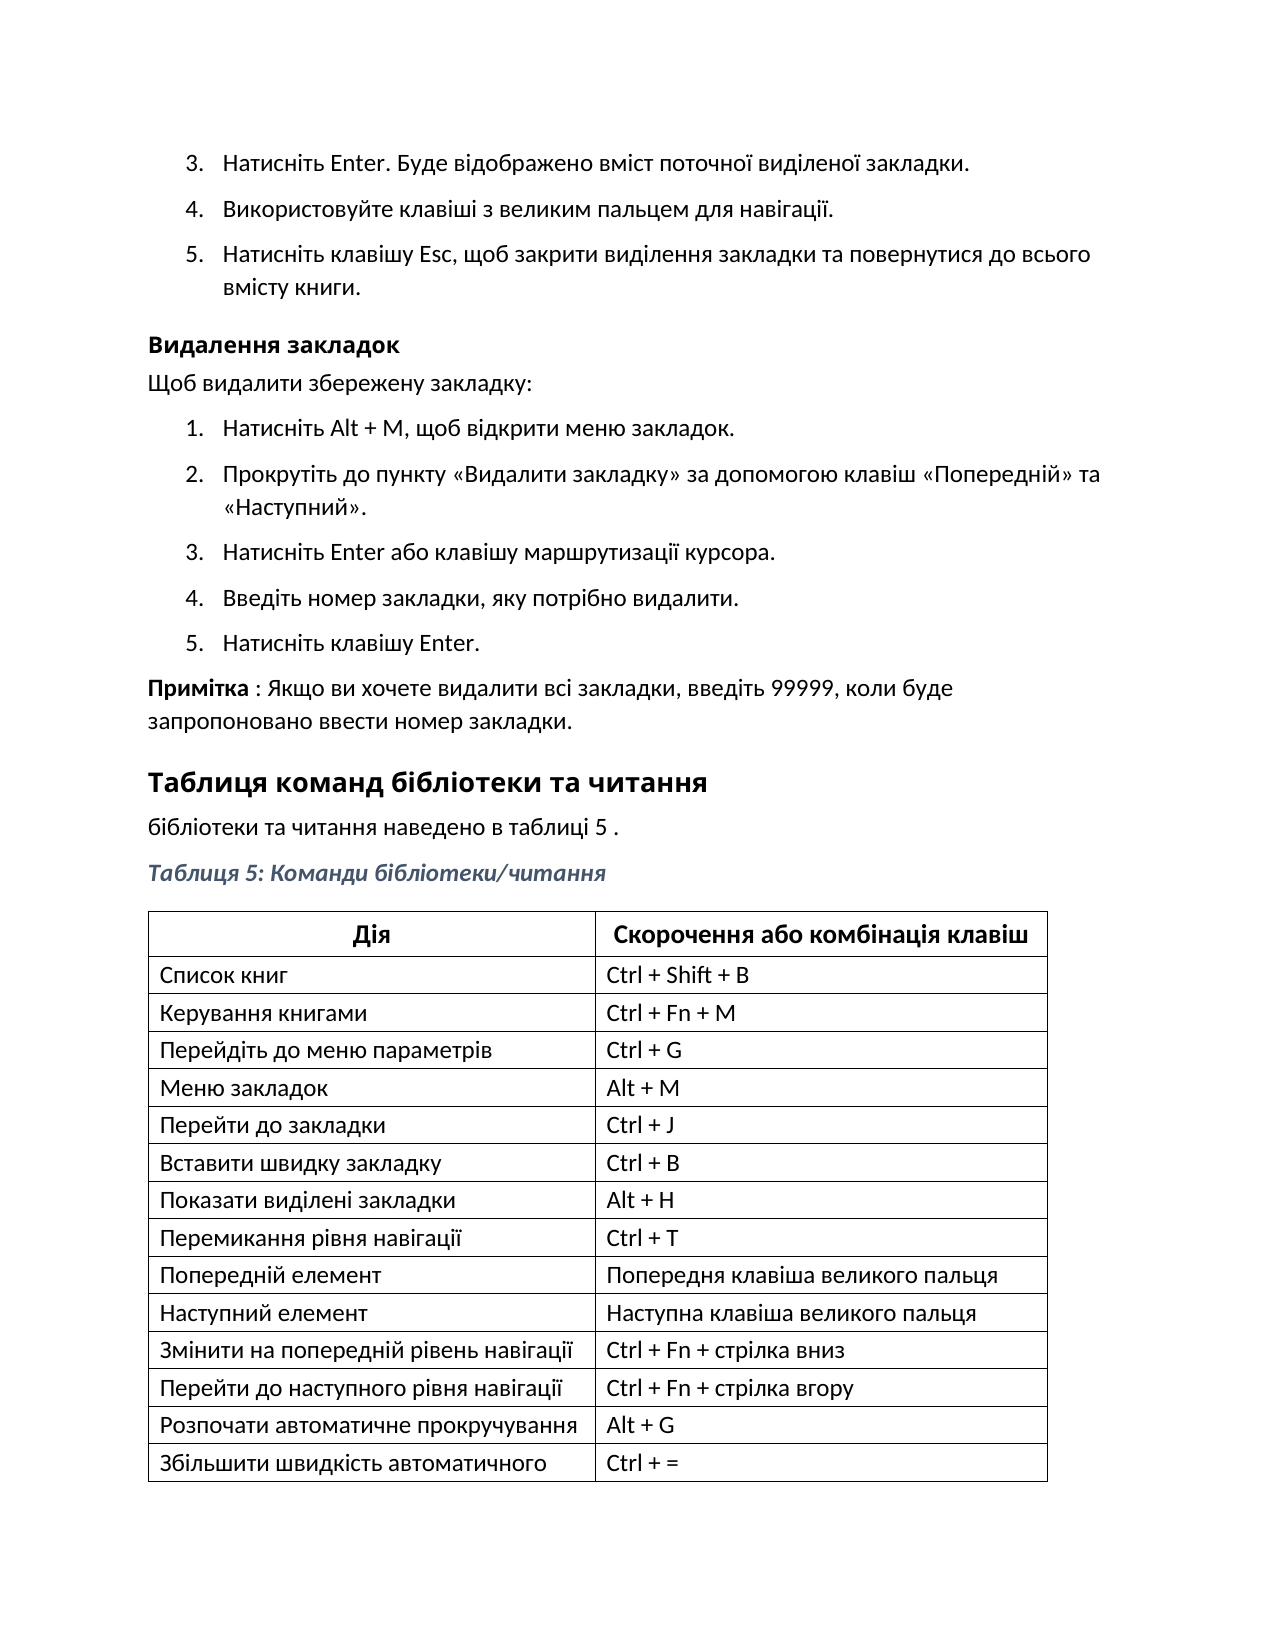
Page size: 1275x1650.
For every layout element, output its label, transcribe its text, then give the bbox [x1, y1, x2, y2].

table_cell Керування книгами [149, 994, 595, 1031]
list Натисніть Alt + M, щоб відкрити меню закладок. [185, 413, 1122, 443]
text бібліотеки та читання наведено в таблиці 5 . [148, 812, 1122, 842]
table_cell Попередній елемент [149, 1257, 595, 1293]
subtitle Видалення закладок [148, 329, 1122, 361]
table_cell Наступний елемент [149, 1294, 595, 1331]
subtitle Таблиця команд бібліотеки та читання [148, 763, 1122, 800]
list Натисніть Enter або клавішу маршрутизації курсора. [185, 536, 1122, 567]
table_cell Alt + G [596, 1407, 1047, 1443]
table_cell Ctrl + Shift + B [596, 957, 1047, 993]
table_cell Ctrl + Fn + стрілка вниз [596, 1332, 1047, 1368]
list Введіть номер закладки, яку потрібно видалити. [185, 582, 1122, 612]
table_cell Перемикання рівня навігації [149, 1219, 595, 1256]
table_cell Попередня клавіша великого пальця [596, 1257, 1047, 1293]
table_cell Перейти до закладки [149, 1107, 595, 1143]
table_cell Перейдіть до меню параметрів [149, 1032, 595, 1068]
table_cell Alt + H [596, 1182, 1047, 1218]
table_cell Наступна клавіша великого пальця [596, 1294, 1047, 1331]
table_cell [149, 1444, 595, 1481]
table_cell Список книг [149, 957, 595, 993]
table_cell Ctrl + Fn + стрілка вгору [596, 1369, 1047, 1406]
table_header Дія [149, 912, 595, 956]
list Прокрутіть до пункту «Видалити закладку» за допомогою клавіш «Попередній» та «Наступний». [185, 458, 1122, 521]
table_cell Ctrl + Fn + M [596, 994, 1047, 1031]
list Використовуйте клавіші з великим пальцем для навігації. [185, 193, 1122, 223]
list Натисніть клавішу Enter. [185, 627, 1122, 658]
text Таблиця 5: Команди бібліотеки/читання [148, 857, 1122, 887]
table_cell Змінити на попередній рівень навігації [149, 1332, 595, 1368]
table_cell Alt + M [596, 1069, 1047, 1106]
table_cell Ctrl + J [596, 1107, 1047, 1143]
table_cell Вставити швидку закладку [149, 1144, 595, 1181]
table_header Скорочення або комбінація клавіш [596, 912, 1047, 956]
table_cell Меню закладок [149, 1069, 595, 1106]
table_cell Ctrl + B [596, 1144, 1047, 1181]
table_cell Розпочати автоматичне прокручування [149, 1407, 595, 1443]
text Щоб видалити збережену закладку: [148, 367, 1122, 398]
table_cell Ctrl + T [596, 1219, 1047, 1256]
list Натисніть клавішу Esc, щоб закрити виділення закладки та повернутися до всього вмісту книги. [185, 238, 1122, 302]
text Примітка : Якщо ви хочете видалити всі закладки, введіть 99999, коли буде запропоновано ввести номер закладки. [148, 673, 1122, 736]
table_cell Ctrl + = [596, 1444, 1047, 1481]
table_cell Показати виділені закладки [149, 1182, 595, 1218]
table_cell Перейти до наступного рівня навігації [149, 1369, 595, 1406]
table_cell Ctrl + G [596, 1032, 1047, 1068]
list Натисніть Enter. Буде відображено вміст поточної виділеної закладки. [185, 148, 1122, 178]
